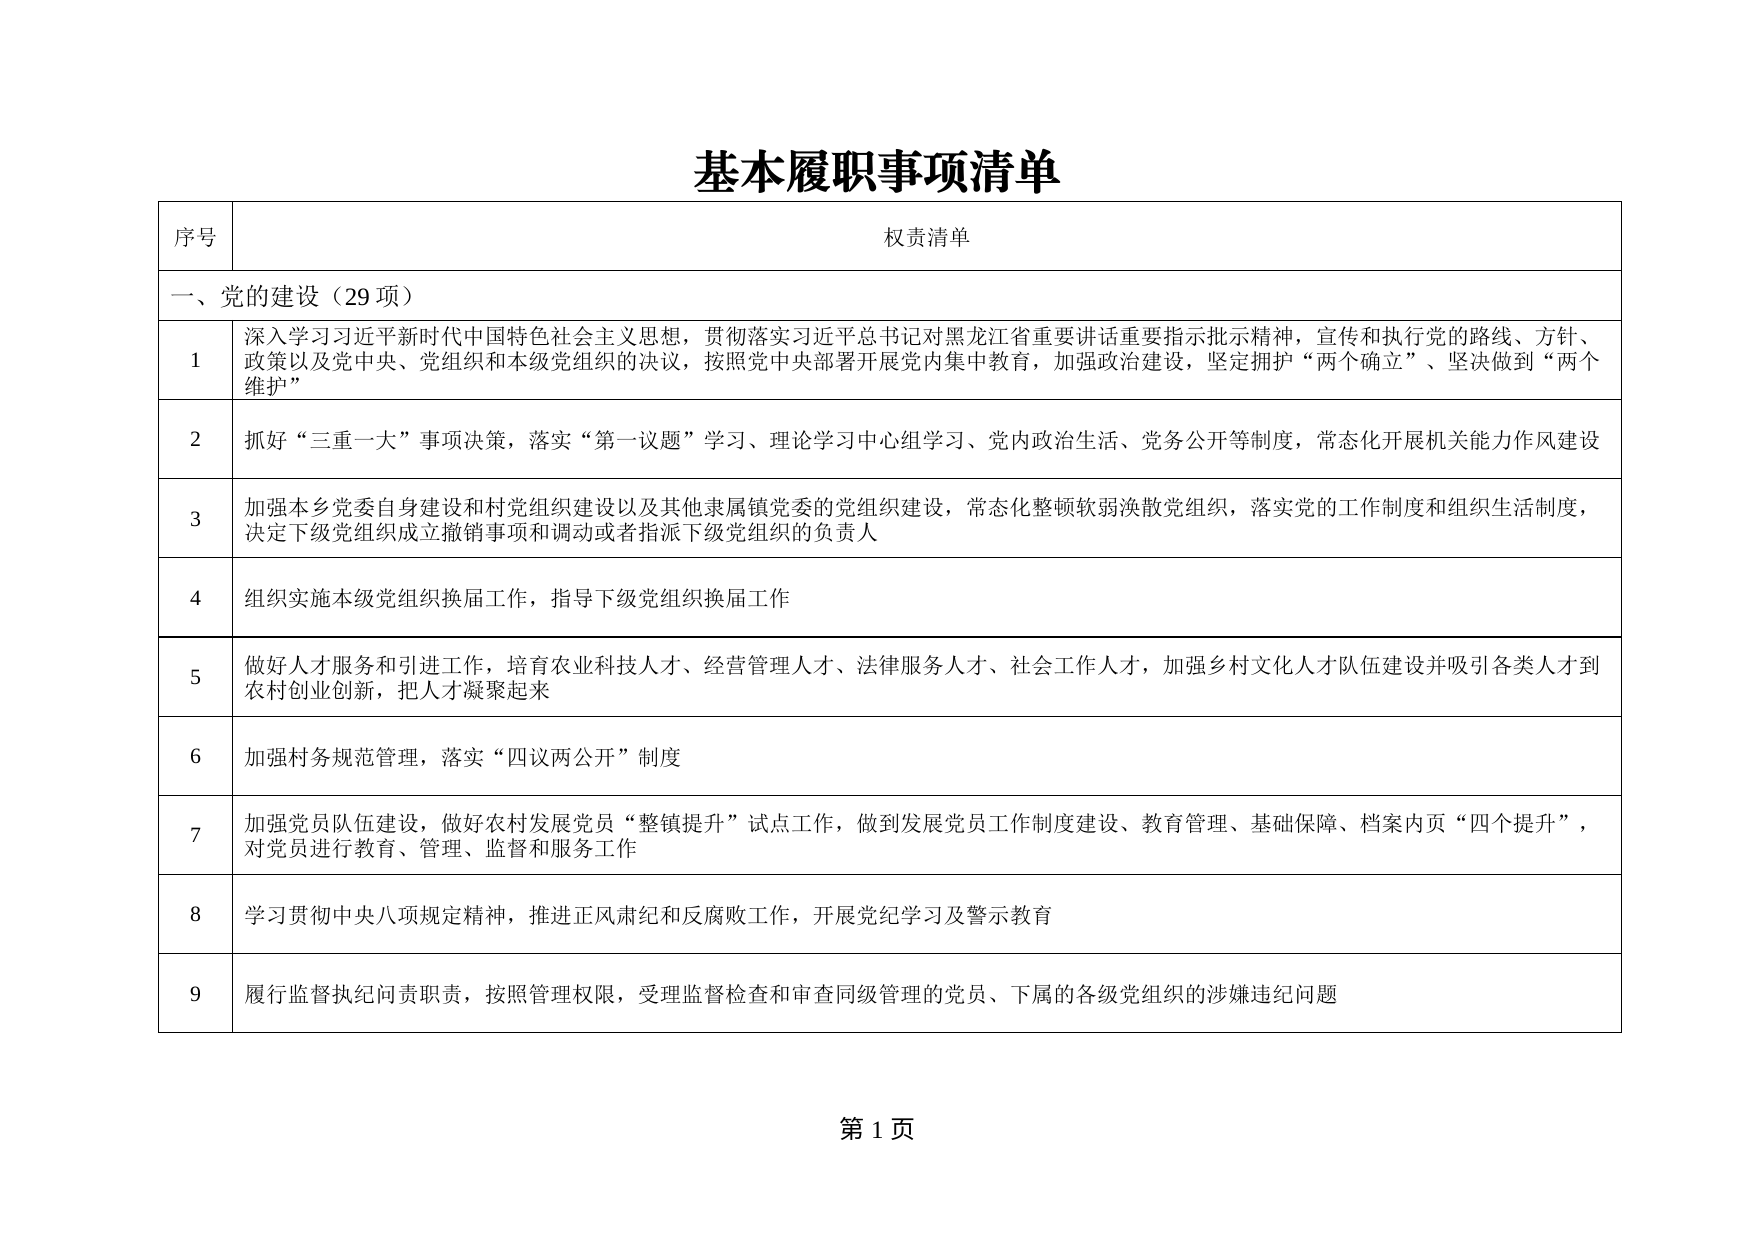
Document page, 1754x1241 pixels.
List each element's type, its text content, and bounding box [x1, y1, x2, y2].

table_cell 履行监督执纪问责职责，按照管理权限，受理监督检查和审查同级管理的党员、下属的各级党组织的涉嫌违纪问题 [233, 954, 1621, 1032]
table_cell 4 [159, 558, 232, 636]
table_cell 一、党的建设（29项） [159, 271, 1621, 320]
table_cell 深入学习习近平新时代中国特色社会主义思想，贯彻落实习近平总书记对黑龙江省重要讲话重要指示批示精神，宣传和执行党的路线、方针、政策以及党中央、党组织和本级党组织的决议，按照党中央部署开展党内集中教育，加强政治建设，坚定拥护“两个确立”、坚决做到“两个维护” [233, 321, 1621, 399]
table_cell 抓好“三重一大”事项决策，落实“第一议题”学习、理论学习中心组学习、党内政治生活、党务公开等制度，常态化开展机关能力作风建设 [233, 400, 1621, 478]
table_cell 2 [159, 400, 232, 478]
table_cell 组织实施本级党组织换届工作，指导下级党组织换届工作 [233, 558, 1621, 636]
subtitle 基本履职事项清单 [148, 148, 1606, 201]
table_cell 5 [159, 638, 232, 716]
table_cell 加强本乡党委自身建设和村党组织建设以及其他隶属镇党委的党组织建设，常态化整顿软弱涣散党组织，落实党的工作制度和组织生活制度，决定下级党组织成立撤销事项和调动或者指派下级党组织的负责人 [233, 479, 1621, 557]
table_cell 学习贯彻中央八项规定精神，推进正风肃纪和反腐败工作，开展党纪学习及警示教育 [233, 875, 1621, 953]
table_cell 1 [159, 321, 232, 399]
table_cell 加强村务规范管理，落实“四议两公开”制度 [233, 717, 1621, 795]
table_cell 7 [159, 796, 232, 874]
table_cell 3 [159, 479, 232, 557]
table_header 权责清单 [233, 202, 1621, 270]
table_cell 8 [159, 875, 232, 953]
table_cell 做好人才服务和引进工作，培育农业科技人才、经营管理人才、法律服务人才、社会工作人才，加强乡村文化人才队伍建设并吸引各类人才到农村创业创新，把人才凝聚起来 [233, 638, 1621, 716]
table_cell 6 [159, 717, 232, 795]
table_cell 9 [159, 954, 232, 1032]
table_cell 加强党员队伍建设，做好农村发展党员“整镇提升”试点工作，做到发展党员工作制度建设、教育管理、基础保障、档案内页“四个提升”，对党员进行教育、管理、监督和服务工作 [233, 796, 1621, 874]
table_header 序号 [159, 202, 232, 270]
